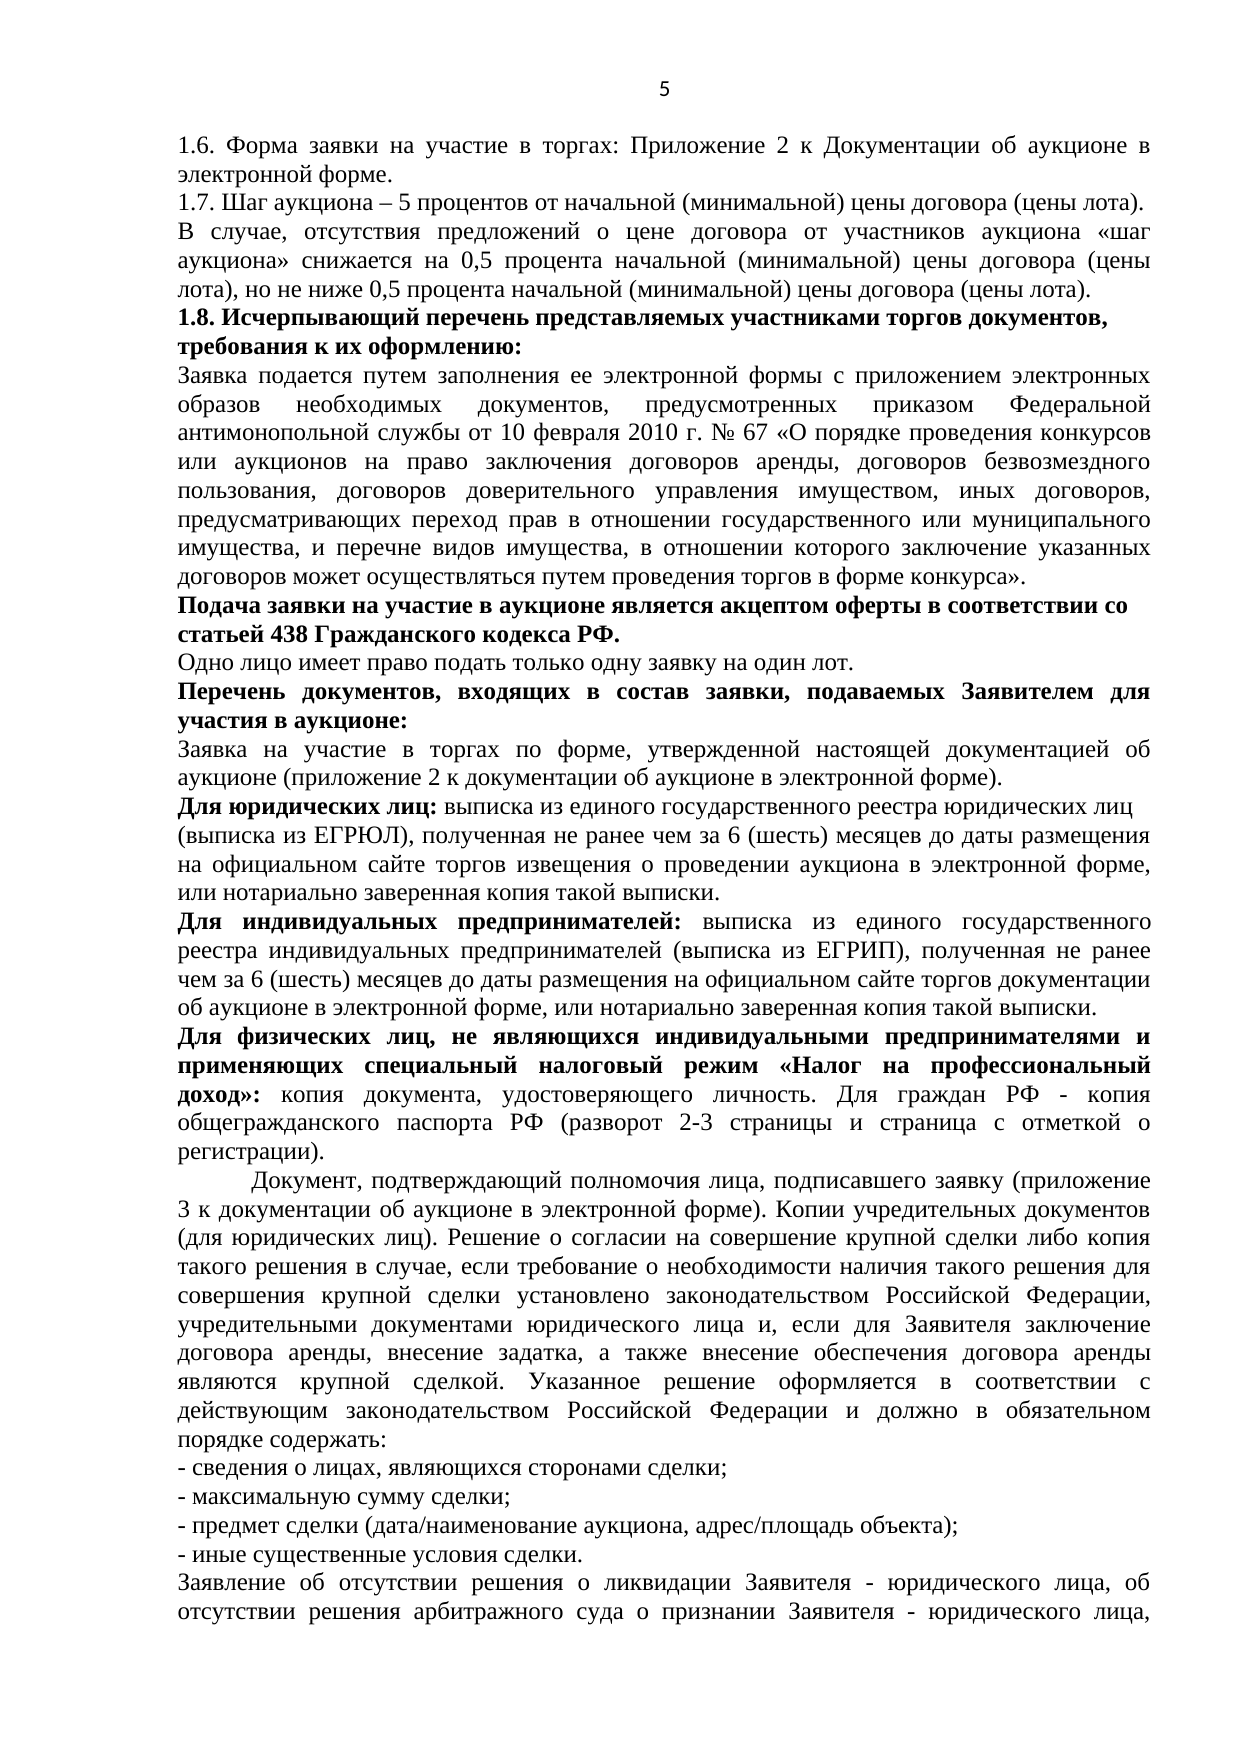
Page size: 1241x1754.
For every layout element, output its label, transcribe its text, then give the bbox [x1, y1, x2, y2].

text Для индивидуальных предпринимателей: выписка из единого государственного реестра индивидуальных предпринимателей (выписка из ЕГРИП), полученная не ранее чем за 6 (шесть) месяцев до даты размещения на официальном сайте торгов документации об аукционе в электронной форме, или нотариально заверенная копия такой выписки. [177, 906, 1152, 1021]
text 1.8. Исчерпывающий перечень представляемых участниками торгов документов, [177, 302, 1152, 331]
text требования к их оформлению: [177, 331, 1152, 360]
text - максимальную сумму сделки; [177, 1481, 1152, 1510]
text 1.7. Шаг аукциона – 5 процентов от начальной (минимальной) цены договора (цены лота). [177, 187, 1152, 216]
text Документ, подтверждающий полномочия лица, подписавшего заявку (приложение 3 к документации об аукционе в электронной форме). Копии учредительных документов (для юридических лиц). Решение о согласии на совершение крупной сделки либо копия такого решения в случае, если требование о необходимости наличия такого решения для совершения крупной сделки установлено законодательством Российской Федерации, учредительными документами юридического лица и, если для Заявителя заключение договора аренды, внесение задатка, а также внесение обеспечения договора аренды являются крупной сделкой. Указанное решение оформляется в соответствии с действующим законодательством Российской Федерации и должно в обязательном порядке содержать: [177, 1165, 1152, 1452]
text Заявка на участие в торгах по форме, утвержденной настоящей документацией об аукционе (приложение 2 к документации об аукционе в электронной форме). [177, 734, 1152, 791]
text - иные существенные условия сделки. [177, 1539, 1152, 1567]
text - сведения о лицах, являющихся сторонами сделки; [177, 1452, 1152, 1481]
text Одно лицо имеет право подать только одну заявку на один лот. [177, 647, 1152, 676]
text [177, 1567, 1152, 1625]
text Для юридических лиц: выписка из единого государственного реестра юридических лиц [177, 791, 1152, 820]
text (выписка из ЕГРЮЛ), полученная не ранее чем за 6 (шесть) месяцев до даты размещения на официальном сайте торгов извещения о проведении аукциона в электронной форме, или нотариально заверенная копия такой выписки. [177, 820, 1152, 906]
text статьей 438 Гражданского кодекса РФ. [177, 619, 1152, 647]
text Подача заявки на участие в аукционе является акцептом оферты в соответствии со [177, 590, 1152, 619]
text Заявка подается путем заполнения ее электронной формы с приложением электронных образов необходимых документов, предусмотренных приказом Федеральной антимонопольной службы от 10 февраля 2010 г. № 67 «О порядке проведения конкурсов или аукционов на право заключения договоров аренды, договоров безвозмездного пользования, договоров доверительного управления имуществом, иных договоров, предусматривающих переход прав в отношении государственного или муниципального имущества, и перечне видов имущества, в отношении которого заключение указанных договоров может осуществляться путем проведения торгов в форме конкурса». [177, 360, 1152, 590]
text В случае, отсутствия предложений о цене договора от участников аукциона «шаг аукциона» снижается на 0,5 процента начальной (минимальной) цены договора (цены лота), но не ниже 0,5 процента начальной (минимальной) цены договора (цены лота). [177, 216, 1152, 302]
text Для физических лиц, не являющихся индивидуальными предпринимателями и применяющих специальный налоговый режим «Налог на профессиональный доход»: копия документа, удостоверяющего личность. Для граждан РФ - копия общегражданского паспорта РФ (разворот 2-3 страницы и страница с отметкой о регистрации). [177, 1021, 1152, 1165]
text Перечень документов, входящих в состав заявки, подаваемых Заявителем для участия в аукционе: [177, 676, 1152, 734]
text 1.6. Форма заявки на участие в торгах: Приложение 2 к Документации об аукционе в электронной форме. [177, 130, 1152, 187]
text - предмет сделки (дата/наименование аукциона, адрес/площадь объекта); [177, 1510, 1152, 1539]
